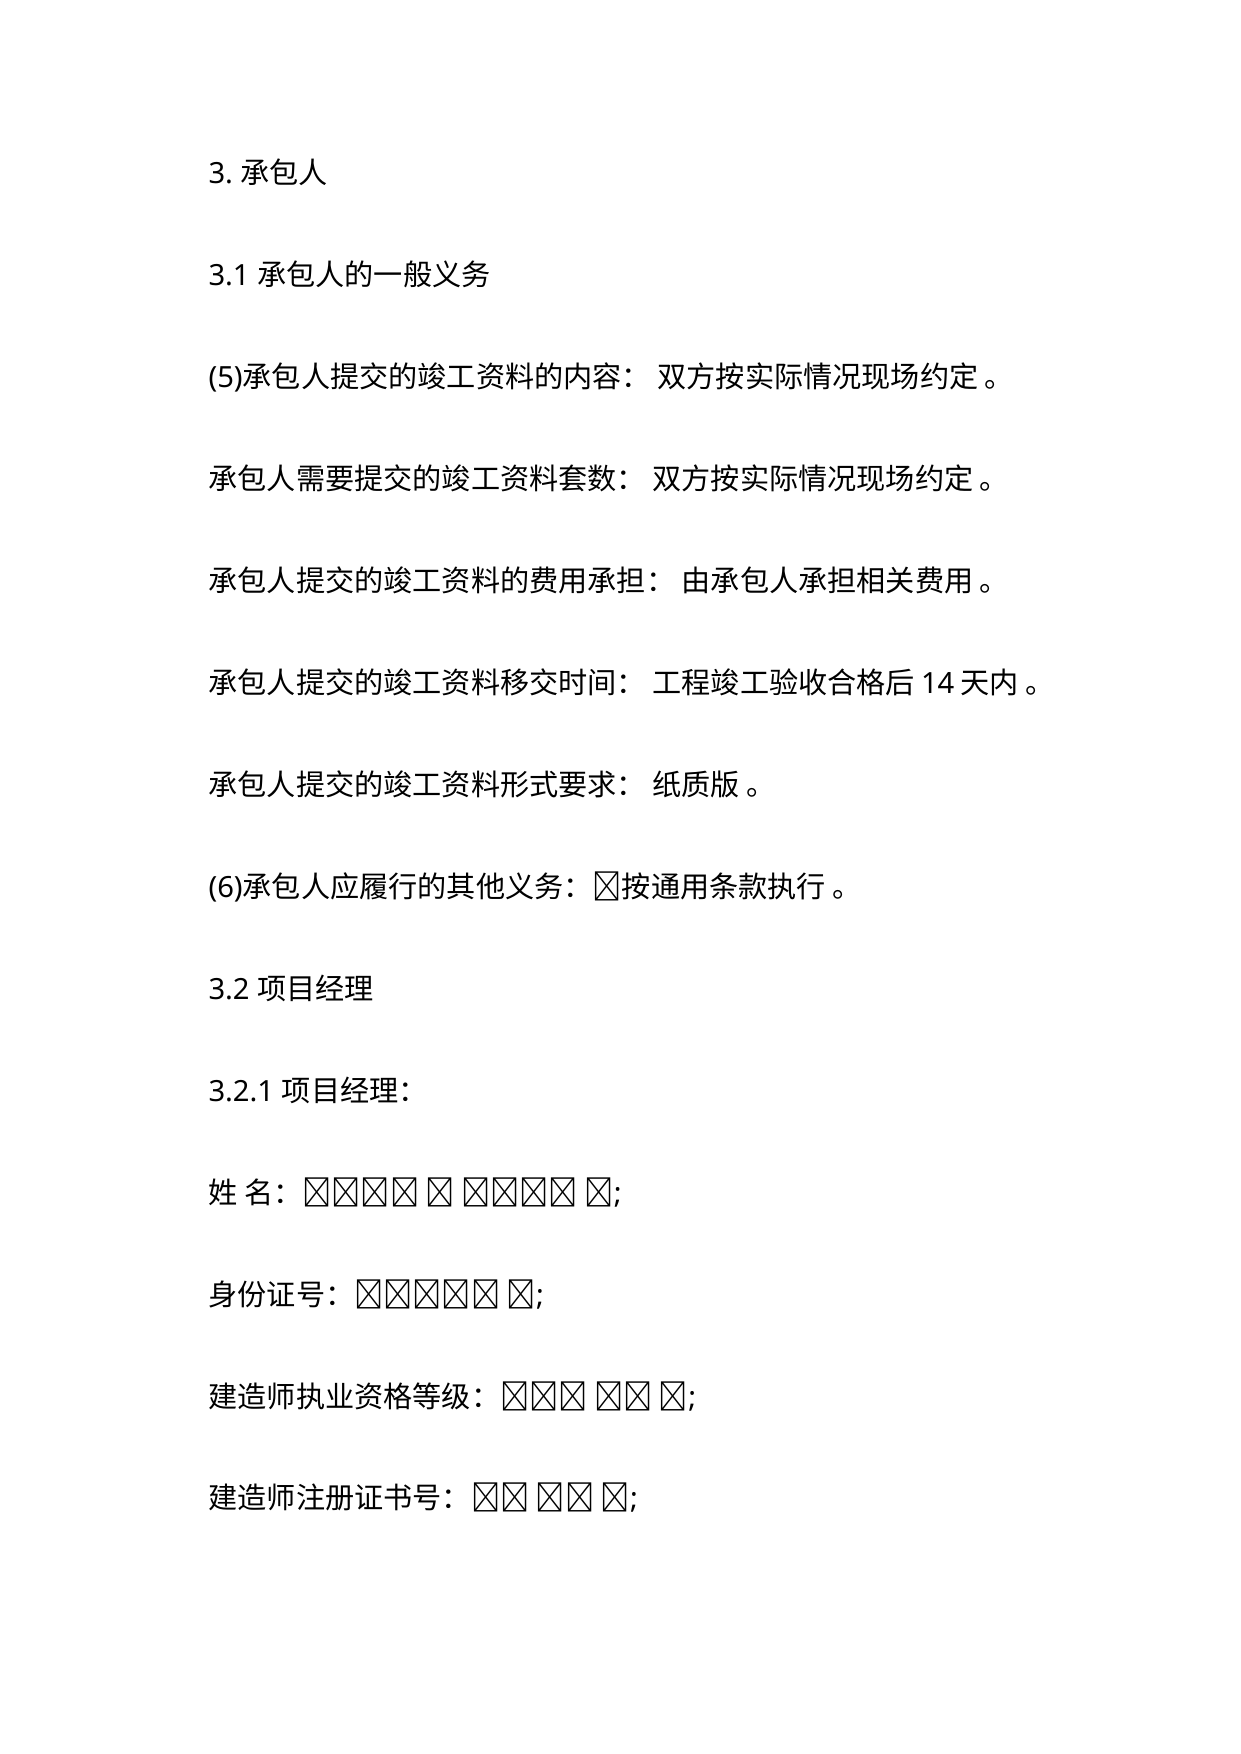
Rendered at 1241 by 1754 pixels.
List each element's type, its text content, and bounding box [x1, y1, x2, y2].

text 3. 承包人 [150, 150, 1090, 192]
text 身份证号： ; [150, 1271, 1090, 1313]
text (6)承包人应履行的其他义务：按通用条款执行 。 [150, 863, 1090, 906]
text 承包人需要提交的竣工资料套数： 双方按实际情况现场约定 。 [150, 456, 1090, 498]
text 承包人提交的竣工资料移交时间： 工程竣工验收合格后14天内 。 [150, 659, 1090, 702]
text 3.2.1 项目经理： [150, 1067, 1090, 1109]
text 3.2 项目经理 [150, 965, 1090, 1008]
text 建造师执业资格等级：  ; [150, 1373, 1090, 1416]
text (5)承包人提交的竣工资料的内容： 双方按实际情况现场约定 。 [150, 354, 1090, 396]
text 建造师注册证书号：  ; [150, 1475, 1090, 1517]
text 姓 名：   ; [150, 1169, 1090, 1212]
text 承包人提交的竣工资料形式要求： 纸质版 。 [150, 761, 1090, 804]
text 3.1 承包人的一般义务 [150, 252, 1090, 294]
text 承包人提交的竣工资料的费用承担： 由承包人承担相关费用 。 [150, 558, 1090, 600]
